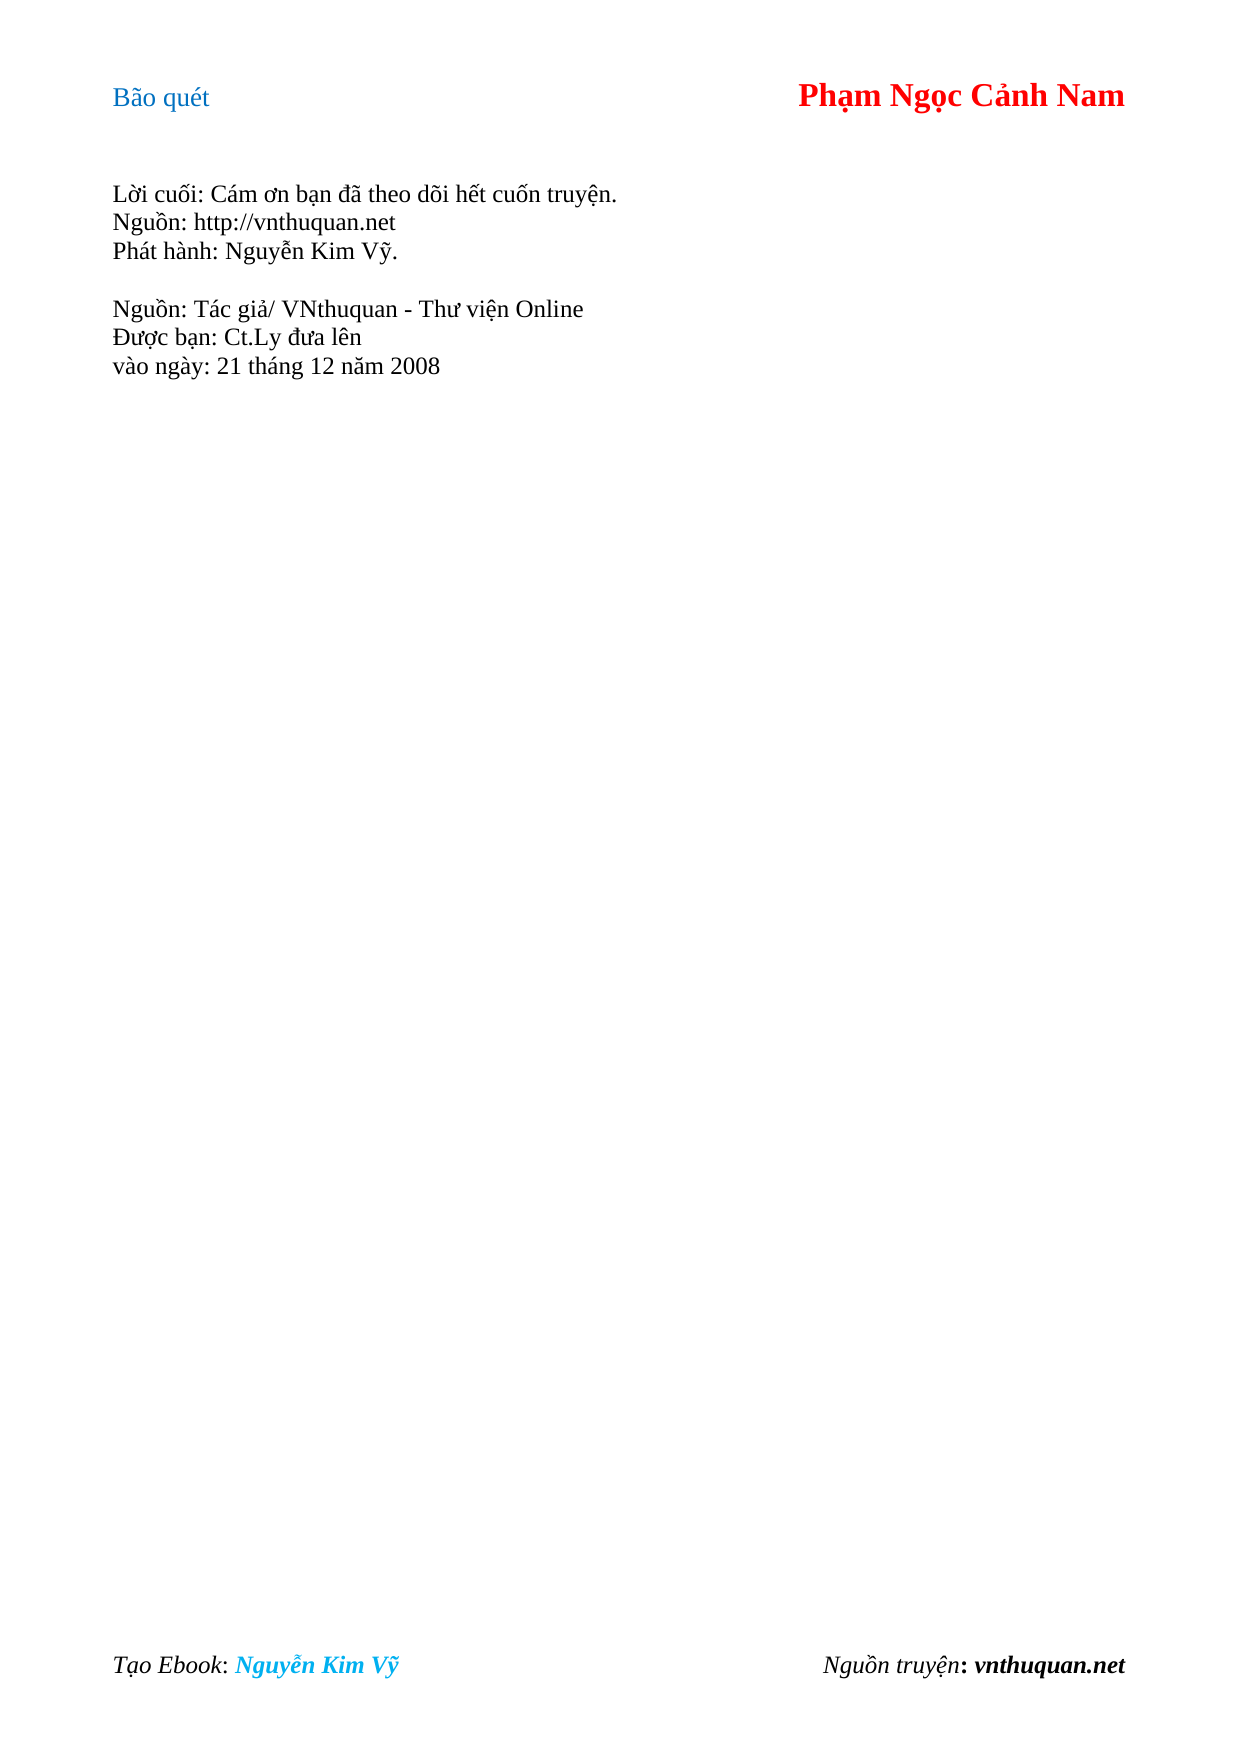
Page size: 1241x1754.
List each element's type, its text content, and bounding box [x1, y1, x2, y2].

text Lời cuối: Cám ơn bạn đã theo dõi hết cuốn truyện. Nguồn: http://vnthuquan.net Phát hành: Nguyễn Kim Vỹ. Nguồn: Tác giả/ VNthuquan - Thư viện Online Được bạn: Ct.Ly đưa lên vào ngày: 21 tháng 12 năm 2008 [112, 150, 1128, 380]
